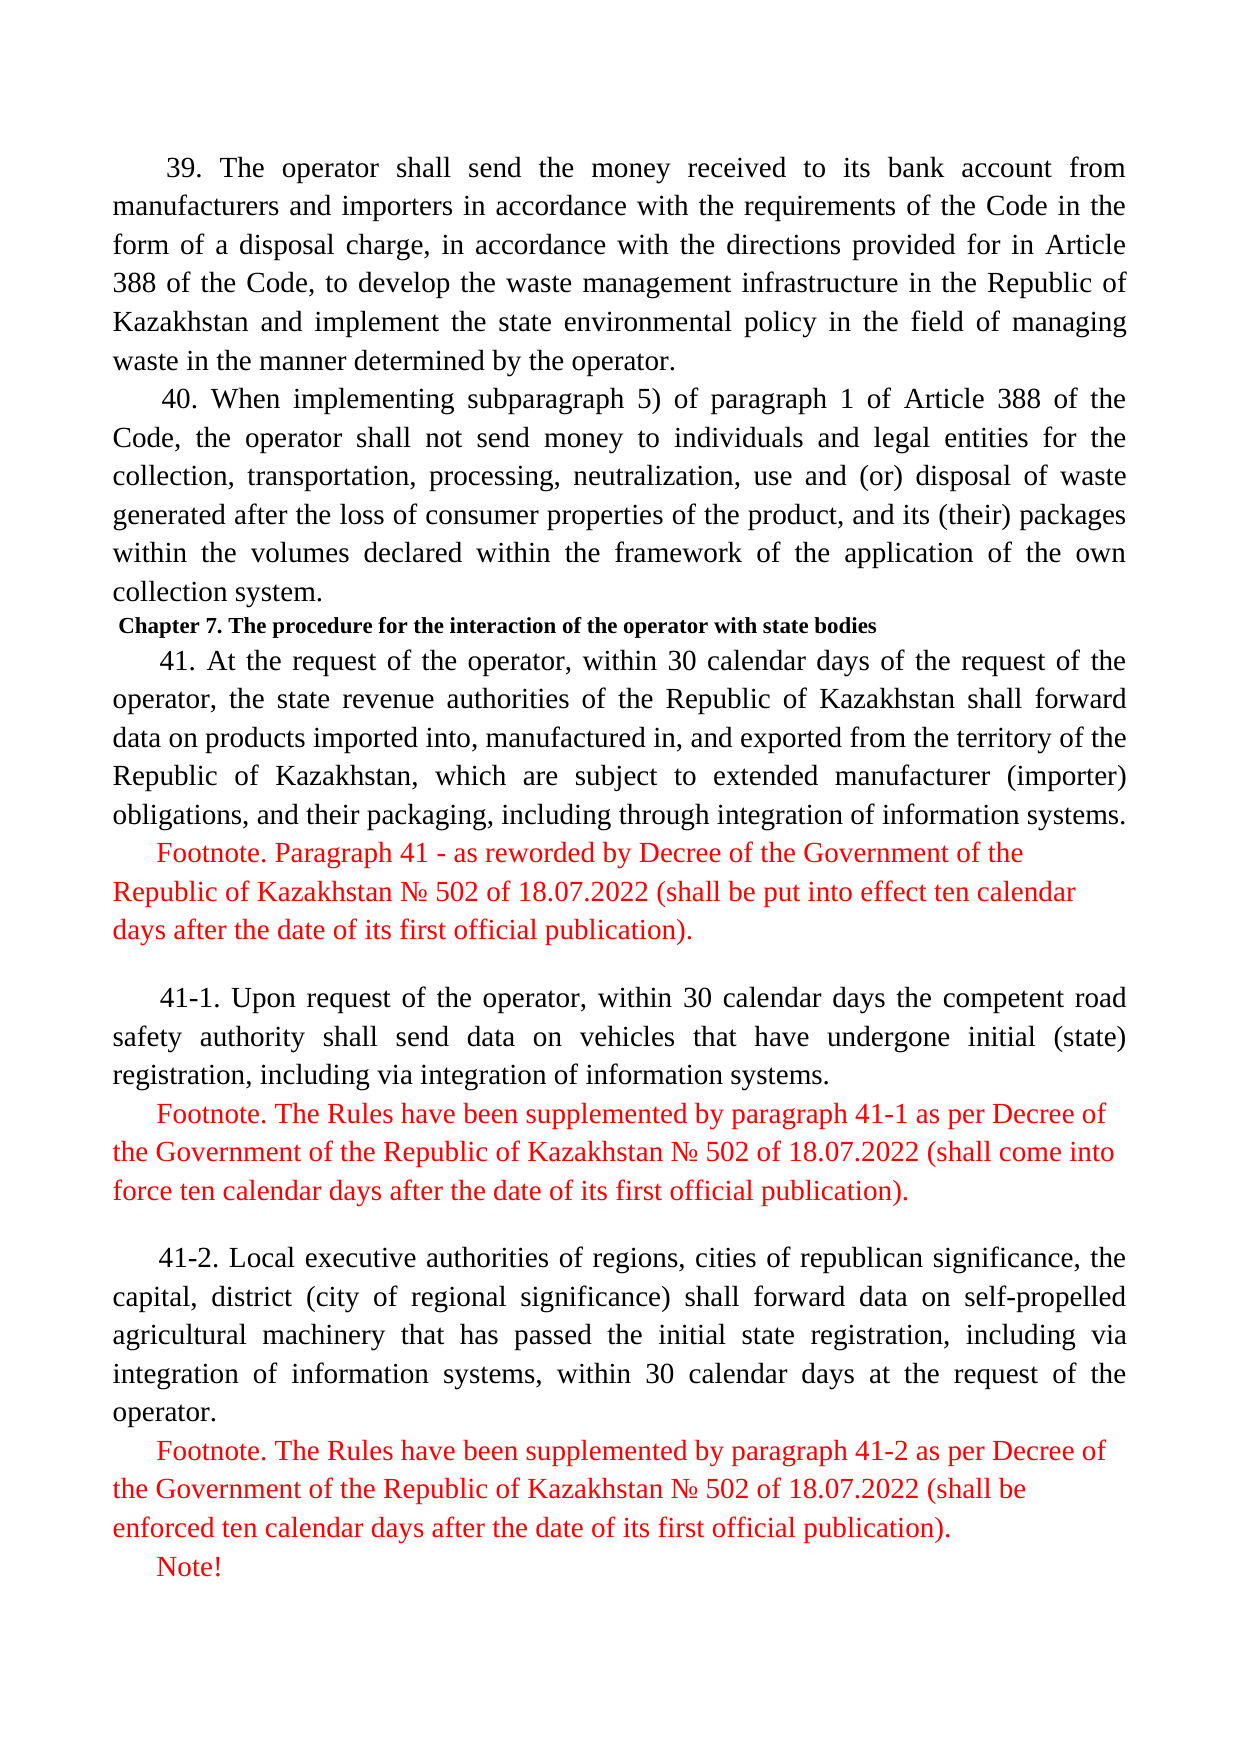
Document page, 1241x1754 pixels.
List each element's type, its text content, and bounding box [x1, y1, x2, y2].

text Footnote. Paragraph 41 - as reworded by Decree of the Government of the Republic of Kazakhstan № 502 of 18.07.2022 (shall be put into effect ten calendar days after the date of its first official publication). [112, 835, 1128, 976]
text 41-1. Upon request of the operator, within 30 calendar days the competent road safety authority shall send data on vehicles that have undergone initial (state) registration, including via integration of information systems. [112, 980, 1128, 1091]
text 41. At the request of the operator, within 30 calendar days of the request of the operator, the state revenue authorities of the Republic of Kazakhstan shall forward data on products imported into, manufactured in, and exported from the territory of the Republic of Kazakhstan, which are subject to extended manufacturer (importer) obligations, and their packaging, including through integration of information systems. [112, 643, 1128, 830]
text Footnote. The Rules have been supplemented by paragraph 41-1 as per Decree of the Government of the Republic of Kazakhstan № 502 of 18.07.2022 (shall come into force ten calendar days after the date of its first official publication). [112, 1096, 1128, 1237]
text 39. The operator shall send the money received to its bank account from manufacturers and importers in accordance with the requirements of the Code in the form of a disposal charge, in accordance with the directions provided for in Article 388 of the Code, to develop the waste management infrastructure in the Republic of Kazakhstan and implement the state environmental policy in the field of managing waste in the manner determined by the operator. [112, 150, 1128, 376]
text 40. When implementing subparagraph 5) of paragraph 1 of Article 388 of the Code, the operator shall not send money to individuals and legal entities for the collection, transportation, processing, neutralization, use and (or) disposal of waste generated after the loss of consumer properties of the product, and its (their) packages within the volumes declared within the framework of the application of the own collection system. [112, 381, 1128, 607]
text Chapter 7. The procedure for the interaction of the operator with state bodies [112, 612, 1128, 639]
text 41-2. Local executive authorities of regions, cities of republican significance, the capital, district (city of regional significance) shall forward data on self-propelled agricultural machinery that has passed the initial state registration, including via integration of information systems, within 30 calendar days at the request of the operator. [112, 1240, 1128, 1428]
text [112, 1433, 1128, 1582]
